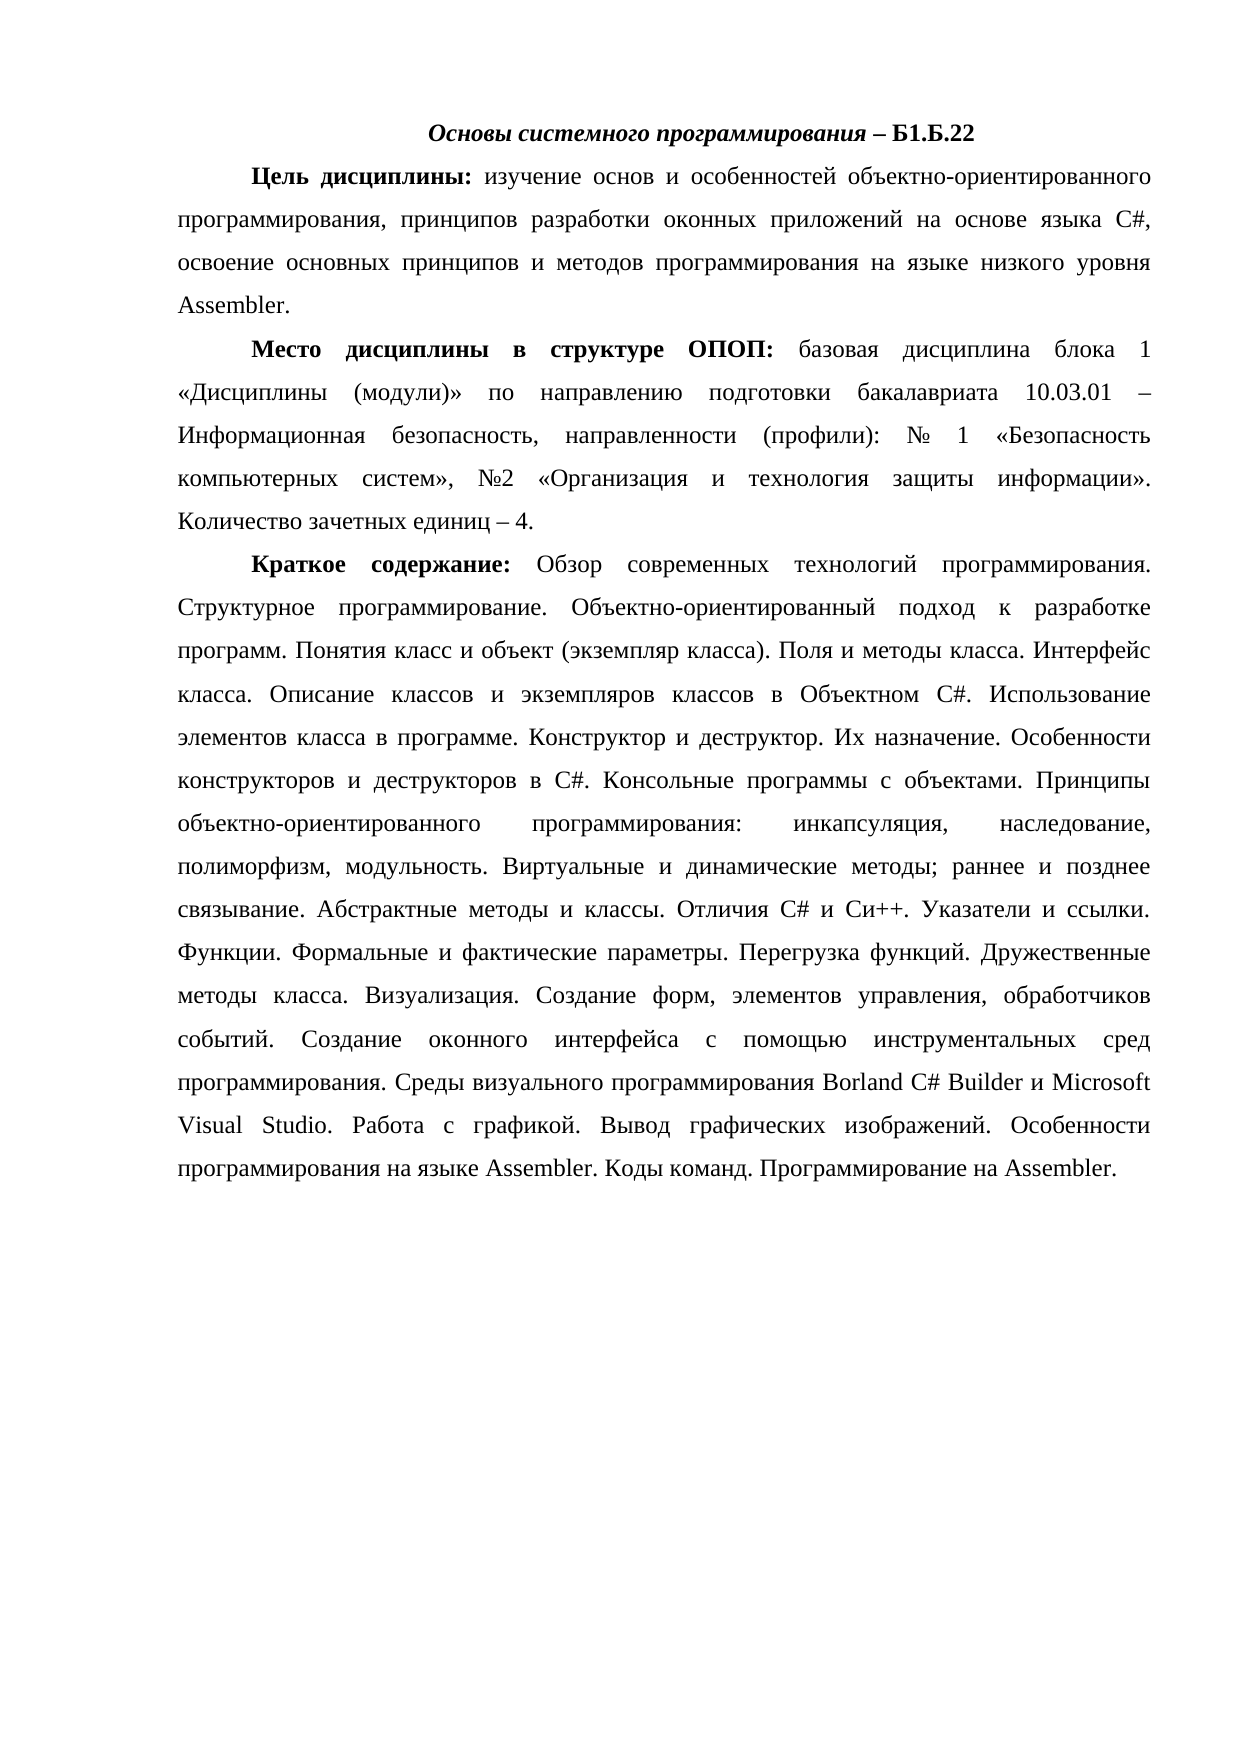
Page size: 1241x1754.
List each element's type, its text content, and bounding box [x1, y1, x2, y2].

text Цель дисциплины: изучение основ и особенностей объектно-ориентированного программирования, принципов разработки оконных приложений на основе языка С#, освоение основных принципов и методов программирования на языке низкого уровня Assembler. [177, 161, 1152, 319]
text Краткое содержание: Обзор современных технологий программирования. Структурное программирование. Объектно-ориентированный подход к разработке программ. Понятия класс и объект (экземпляр класса). Поля и методы класса. Интерфейс класса. Описание классов и экземпляров классов в Объектном С#. Использование элементов класса в программе. Конструктор и деструктор. Их назначение. Особенности конструкторов и деструкторов в С#. Консольные программы с объектами. Принципы объектно-ориентированного программирования: инкапсуляция, наследование, полиморфизм, модульность. Виртуальные и динамические методы; раннее и позднее связывание. Абстрактные методы и классы. Отличия С# и Си++. Указатели и ссылки. Функции. Формальные и фактические параметры. Перегрузка функций. Дружественные методы класса. Визуализация. Создание форм, элементов управления, обработчиков событий. Создание оконного интерфейса с помощью инструментальных сред программирования. Среды визуального программирования Borland C# Builder и Microsoft Visual Studio. Работа с графикой. Вывод графических изображений. Особенности программирования на языке Assembler. Коды команд. Программирование на Assembler. [177, 549, 1152, 1182]
text Место дисциплины в структуре ОПОП: базовая дисциплина блока 1 «Дисциплины (модули)» по направлению подготовки бакалавриата 10.03.01 – Информационная безопасность, направленности (профили): № 1 «Безопасность компьютерных систем», №2 «Организация и технология защиты информации». Количество зачетных единиц – 4. [177, 334, 1152, 535]
text Основы системного программирования – Б1.Б.22 [177, 118, 1152, 147]
